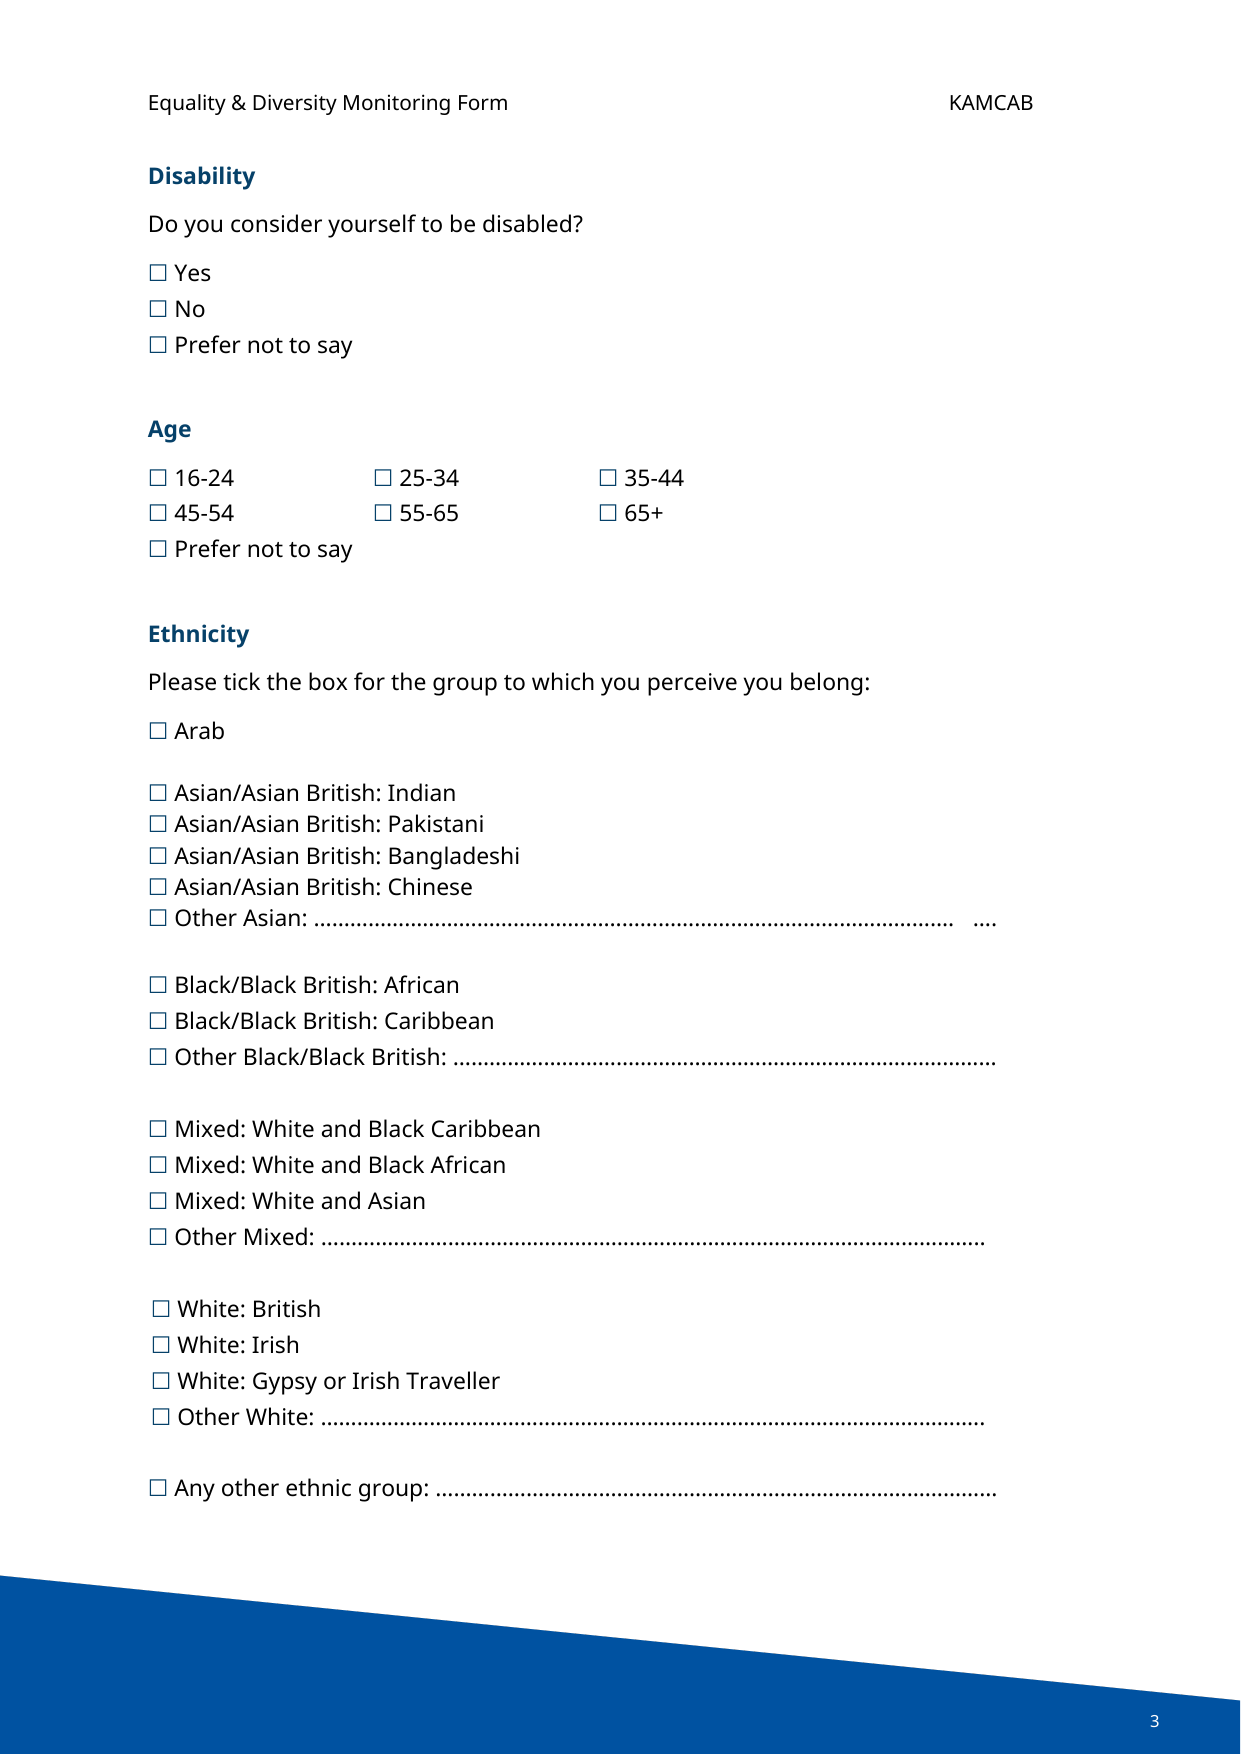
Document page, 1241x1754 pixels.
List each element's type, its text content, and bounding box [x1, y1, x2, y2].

text White: Irish [148, 1329, 1005, 1360]
picture [0, 1573, 1241, 1754]
text Disability [148, 160, 1005, 191]
text Any other ethnic group: ………………………………………………………………………………… [148, 1472, 1005, 1504]
text Mixed: White and Asian [148, 1185, 1005, 1216]
text Other White: ……………………………………………………………………………………………….. [148, 1401, 1005, 1432]
text No [148, 293, 1005, 324]
text Mixed: White and Black Caribbean [148, 1113, 1005, 1144]
text Prefer not to say [148, 329, 1005, 360]
text White: British [148, 1293, 1005, 1324]
text Ethnicity [148, 618, 1005, 649]
text White: Gypsy or Irish Traveller [148, 1364, 1005, 1396]
text 45-54 55-65 65+ [148, 497, 1005, 529]
text Other Black/Black British: ……………………………………………………………………………… [148, 1041, 1005, 1072]
text Mixed: White and Black African [148, 1149, 1005, 1180]
text Other Mixed: ……………………………………………………………………………………………….. [148, 1221, 1005, 1252]
subtitle Age [148, 413, 1005, 444]
text Yes [148, 257, 1005, 288]
text Black/Black British: Caribbean [148, 1005, 1005, 1036]
text Arab [148, 714, 1005, 746]
text 16-24 25-34 35-44 [148, 461, 1005, 493]
text Other Asian: ……………………………………………………………………………………………. …. [148, 902, 1005, 933]
text Prefer not to say [148, 533, 1005, 564]
text Please tick the box for the group to which you perceive you belong: [148, 666, 1005, 697]
text Asian/Asian British: Pakistani [118, 808, 1005, 839]
text Asian/Asian British: Indian [148, 777, 1005, 808]
text Asian/Asian British: Chinese [148, 871, 1005, 902]
text Asian/Asian British: Bangladeshi [118, 839, 1005, 871]
text Black/Black British: African [148, 969, 1005, 1001]
text Do you consider yourself to be disabled? [148, 208, 1005, 239]
